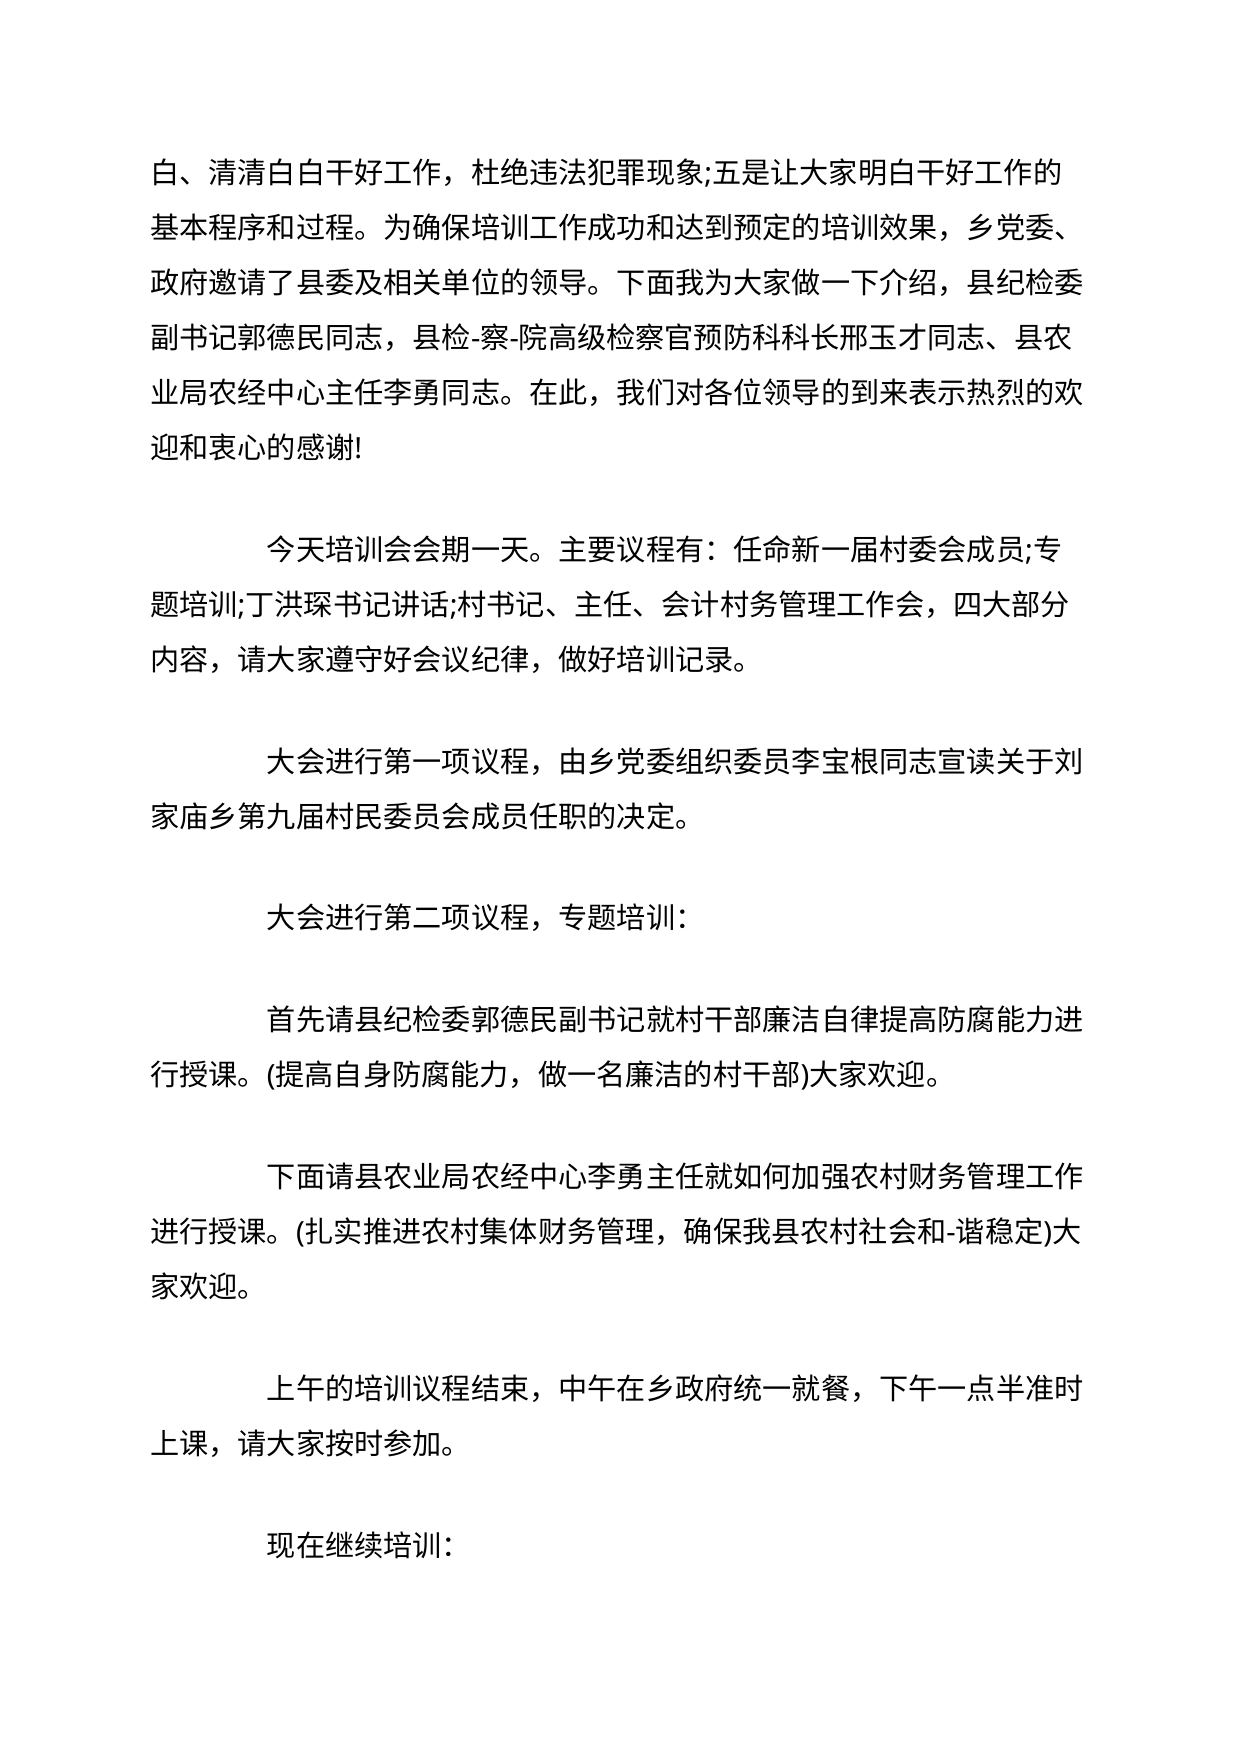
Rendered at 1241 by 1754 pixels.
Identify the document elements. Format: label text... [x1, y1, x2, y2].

text 大会进行第二项议程，专题培训： [150, 895, 1090, 937]
text 下面请县农业局农经中心李勇主任就如何加强农村财务管理工作进行授课。(扎实推进农村集体财务管理，确保我县农村社会和-谐稳定)大家欢迎。 [150, 1154, 1090, 1306]
text 现在继续培训： [150, 1522, 1090, 1564]
text 上午的培训议程结束，中午在乡政府统一就餐，下午一点半准时上课，请大家按时参加。 [150, 1365, 1090, 1463]
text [150, 150, 1090, 467]
text 今天培训会会期一天。主要议程有：任命新一届村委会成员;专题培训;丁洪琛书记讲话;村书记、主任、会计村务管理工作会，四大部分内容，请大家遵守好会议纪律，做好培训记录。 [150, 527, 1090, 679]
text 首先请县纪检委郭德民副书记就村干部廉洁自律提高防腐能力进行授课。(提高自身防腐能力，做一名廉洁的村干部)大家欢迎。 [150, 997, 1090, 1094]
text 大会进行第一项议程，由乡党委组织委员李宝根同志宣读关于刘家庙乡第九届村民委员会成员任职的决定。 [150, 738, 1090, 836]
